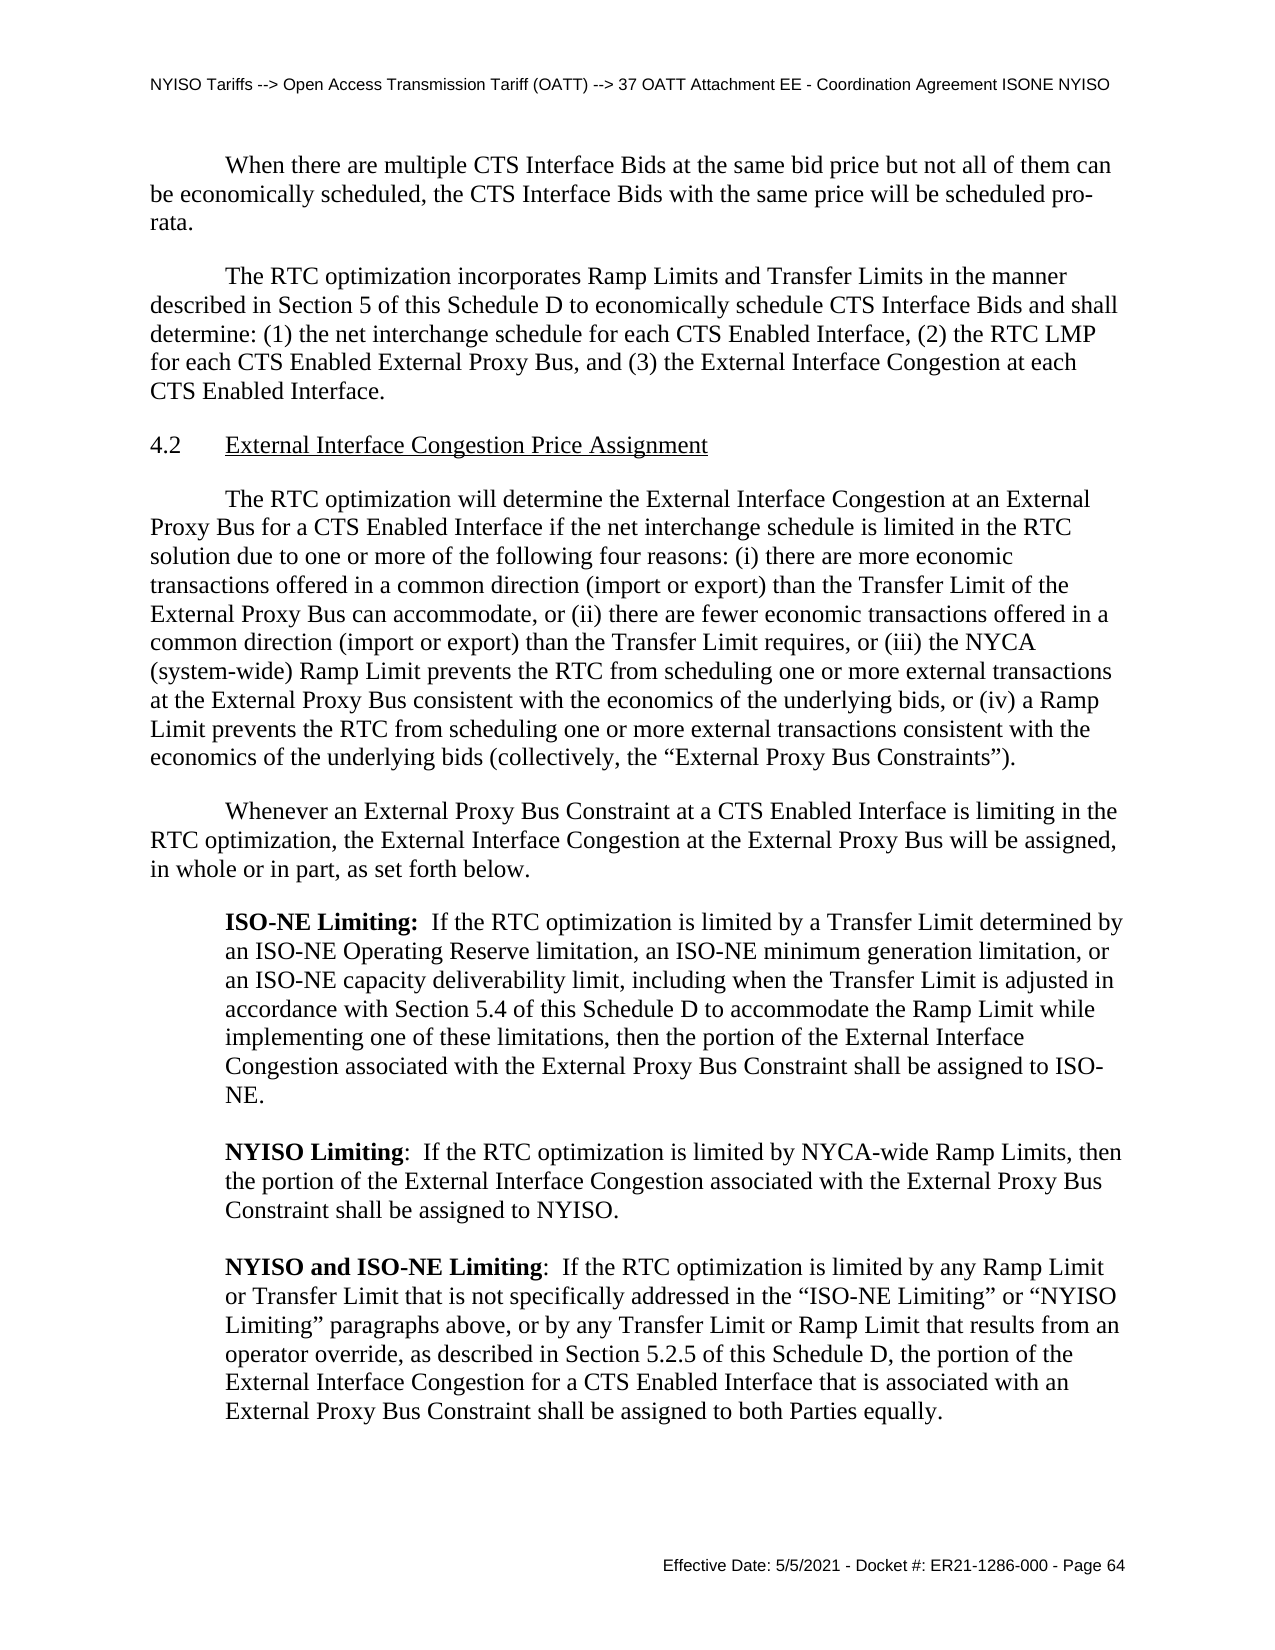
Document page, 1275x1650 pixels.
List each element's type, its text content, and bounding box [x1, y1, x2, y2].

text The RTC optimization will determine the External Interface Congestion at an External Proxy Bus for a CTS Enabled Interface if the net interchange schedule is limited in the RTC solution due to one or more of the following four reasons: (i) there are more economic transactions offered in a common direction (import or export) than the Transfer Limit of the External Proxy Bus can accommodate, or (ii) there are fewer economic transactions offered in a common direction (import or export) than the Transfer Limit requires, or (iii) the NYCA (system-wide) Ramp Limit prevents the RTC from scheduling one or more external transactions at the External Proxy Bus consistent with the economics of the underlying bids, or (iv) a Ramp Limit prevents the RTC from scheduling one or more external transactions consistent with the economics of the underlying bids (collectively, the “External Proxy Bus Constraints”). [150, 484, 1125, 771]
text NYISO Limiting: If the RTC optimization is limited by NYCA-wide Ramp Limits, then the portion of the External Interface Congestion associated with the External Proxy Bus Constraint shall be assigned to NYISO. [225, 1137, 1125, 1224]
subtitle 4.2 External Interface Congestion Price Assignment [150, 430, 1125, 459]
text ISO-NE Limiting: If the RTC optimization is limited by a Transfer Limit determined by an ISO-NE Operating Reserve limitation, an ISO-NE minimum generation limitation, or an ISO-NE capacity deliverability limit, including when the Transfer Limit is adjusted in accordance with Section 5.4 of this Schedule D to accommodate the Ramp Limit while implementing one of these limitations, then the portion of the External Interface Congestion associated with the External Proxy Bus Constraint shall be assigned to ISO-NE. [225, 907, 1125, 1109]
text NYISO and ISO-NE Limiting: If the RTC optimization is limited by any Ramp Limit or Transfer Limit that is not specifically addressed in the “ISO-NE Limiting” or “NYISO Limiting” paragraphs above, or by any Transfer Limit or Ramp Limit that results from an operator override, as described in Section 5.2.5 of this Schedule D, the portion of the External Interface Congestion for a CTS Enabled Interface that is associated with an External Proxy Bus Constraint shall be assigned to both Parties equally. [225, 1252, 1125, 1425]
text When there are multiple CTS Interface Bids at the same bid price but not all of them can be economically scheduled, the CTS Interface Bids with the same price will be scheduled pro-rata. [150, 150, 1125, 236]
text The RTC optimization incorporates Ramp Limits and Transfer Limits in the manner described in Section 5 of this Schedule D to economically schedule CTS Interface Bids and shall determine: (1) the net interchange schedule for each CTS Enabled Interface, (2) the RTC LMP for each CTS Enabled External Proxy Bus, and (3) the External Interface Congestion at each CTS Enabled Interface. [150, 261, 1125, 405]
text Whenever an External Proxy Bus Constraint at a CTS Enabled Interface is limiting in the RTC optimization, the External Interface Congestion at the External Proxy Bus will be assigned, in whole or in part, as set forth below. [150, 796, 1125, 882]
